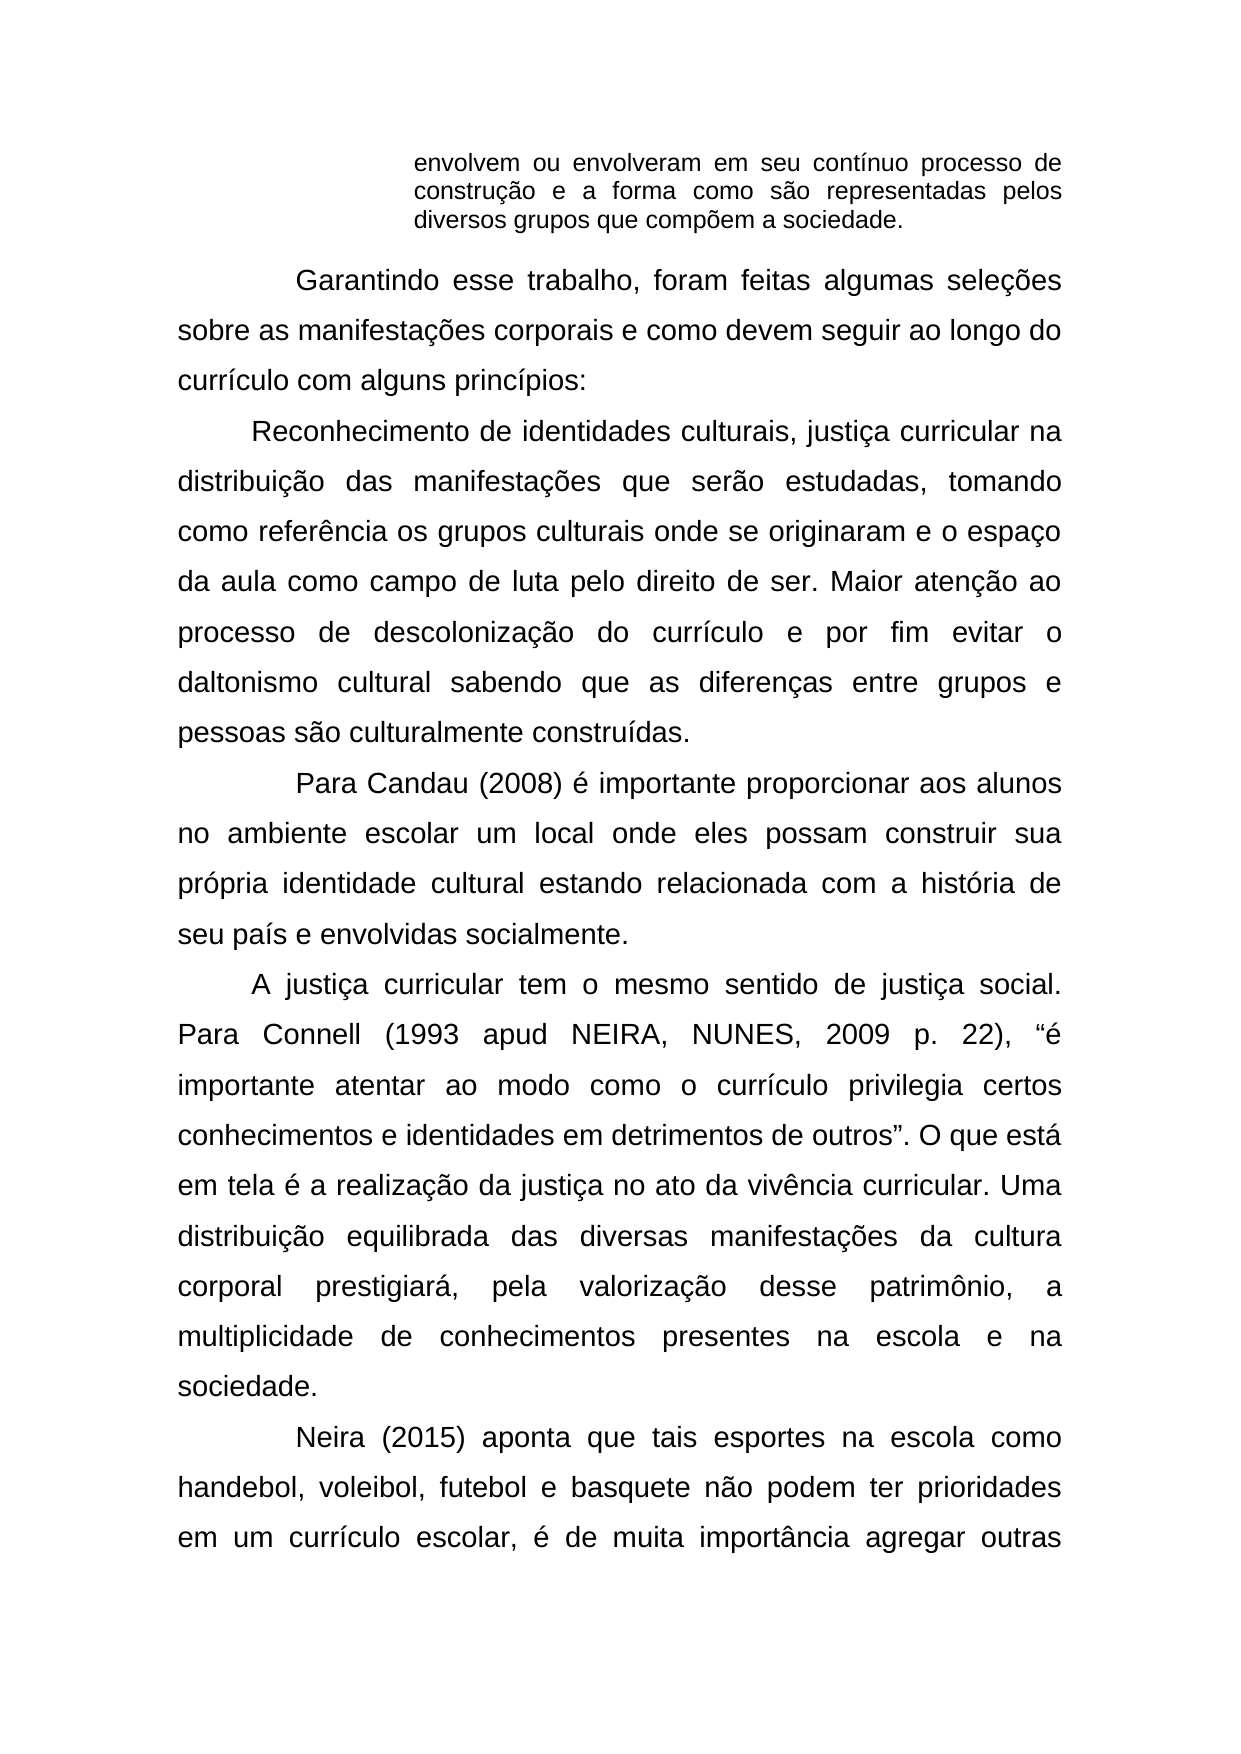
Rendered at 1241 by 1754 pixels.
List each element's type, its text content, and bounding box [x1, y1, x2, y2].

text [413, 148, 1063, 234]
text Reconhecimento de identidades culturais, justiça curricular na distribuição das manifestações que serão estudadas, tomando como referência os grupos culturais onde se originaram e o espaço da aula como campo de luta pelo direito de ser. Maior atenção ao processo de descolonização do currículo e por fim evitar o daltonismo cultural sabendo que as diferenças entre grupos e pessoas são culturalmente construídas. [177, 413, 1063, 749]
text Garantindo esse trabalho, foram feitas algumas seleções sobre as manifestações corporais e como devem seguir ao longo do currículo com alguns princípios: [177, 263, 1063, 397]
text A justiça curricular tem o mesmo sentido de justiça social. Para Connell (1993 apud NEIRA, NUNES, 2009 p. 22), “é importante atentar ao modo como o currículo privilegia certos conhecimentos e identidades em detrimentos de outros”. O que está em tela é a realização da justiça no ato da vivência curricular. Uma distribuição equilibrada das diversas manifestações da cultura corporal prestigiará, pela valorização desse patrimônio, a multiplicidade de conhecimentos presentes na escola e na sociedade. [177, 967, 1063, 1403]
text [177, 1420, 1063, 1554]
text Para Candau (2008) é importante proporcionar aos alunos no ambiente escolar um local onde eles possam construir sua própria identidade cultural estando relacionada com a história de seu país e envolvidas socialmente. [177, 766, 1063, 950]
